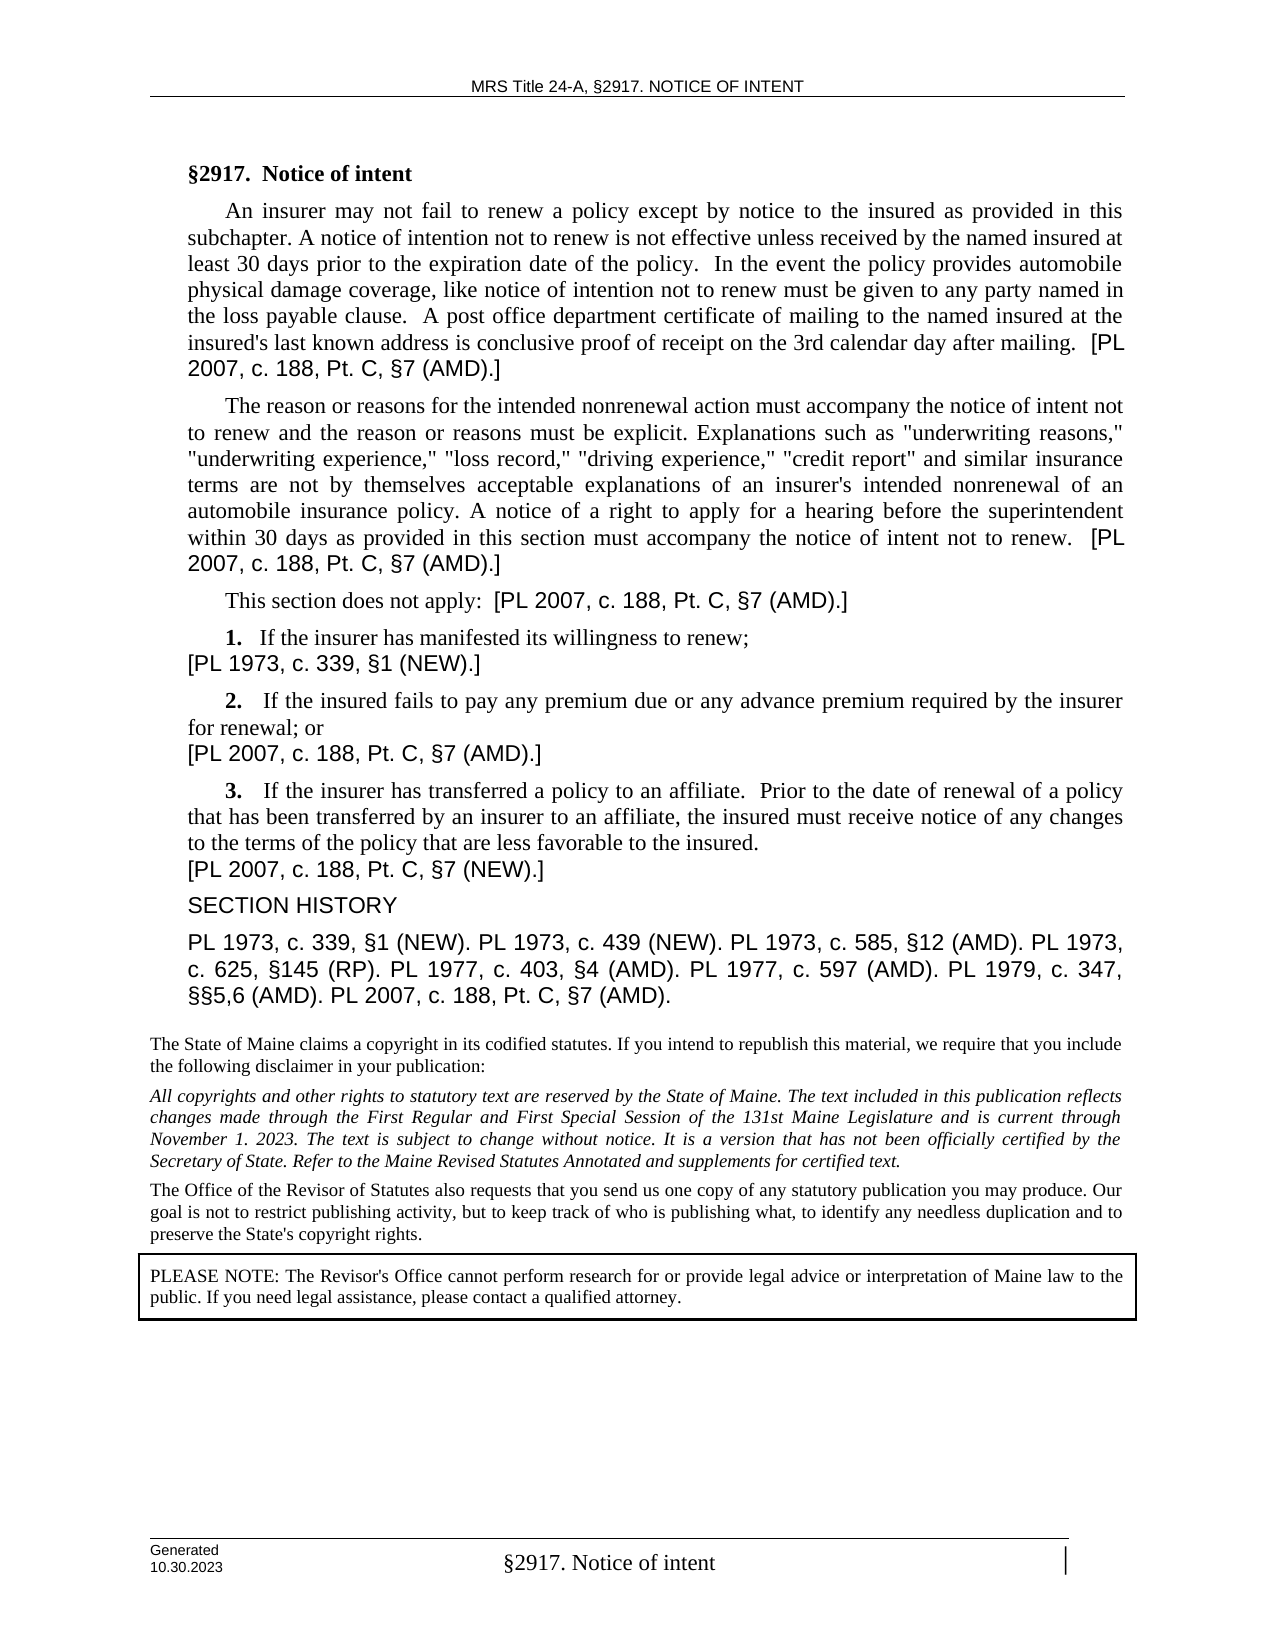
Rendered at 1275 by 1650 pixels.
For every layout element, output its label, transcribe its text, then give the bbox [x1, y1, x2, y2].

text The State of Maine claims a copyright in its codified statutes. If you intend to republish this material, we require that you include the following disclaimer in your publication: [150, 1033, 1125, 1076]
text PL 1973, c. 339, §1 (NEW). PL 1973, c. 439 (NEW). PL 1973, c. 585, §12 (AMD). PL 1973, c. 625, §145 (RP). PL 1977, c. 403, §4 (AMD). PL 1977, c. 597 (AMD). PL 1979, c. 347, §§5,6 (AMD). PL 2007, c. 188, Pt. C, §7 (AMD). [187, 929, 1125, 1008]
text All copyrights and other rights to statutory text are reserved by the State of Maine. The text included in this publication reflects changes made through the First Regular and First Special Session of the 131st Maine Legislature and is current through November 1. 2023 . The text is subject to change without notice. It is a version that has not been officially certified by the Secretary of State. Refer to the Maine Revised Statutes Annotated and supplements for certified text. [150, 1085, 1125, 1171]
text [PL 1973, c. 339, §1 (NEW).] [187, 650, 1125, 677]
text [PL 2007, c. 188, Pt. C, §7 (AMD).] [187, 740, 1125, 766]
text §2917. Notice of intent [187, 160, 1125, 187]
text The reason or reasons for the intended nonrenewal action must accompany the notice of intent not to renew and the reason or reasons must be explicit. Explanations such as "underwriting reasons," "underwriting experience," "loss record," "driving experience," "credit report" and similar insurance terms are not by themselves acceptable explanations of an insurer's intended nonrenewal of an automobile insurance policy. A notice of a right to apply for a hearing before the superintendent within 30 days as provided in this section must accompany the notice of intent not to renew. [PL 2007, c. 188, Pt. C, §7 (AMD).] [187, 392, 1125, 577]
text PLEASE NOTE: The Revisor's Office cannot perform research for or provide legal advice or interpretation of Maine law to the public. If you need legal assistance, please contact a qualified attorney. [140, 1255, 1135, 1318]
text This section does not apply: [PL 2007, c. 188, Pt. C, §7 (AMD).] [187, 587, 1125, 614]
text The Office of the Revisor of Statutes also requests that you send us one copy of any statutory publication you may produce. Our goal is not to restrict publishing activity, but to keep track of who is publishing what, to identify any needless duplication and to preserve the State's copyright rights. [150, 1179, 1125, 1244]
text [PL 2007, c. 188, Pt. C, §7 (NEW).] [187, 856, 1125, 882]
text 1. If the insurer has manifested its willingness to renew; [187, 624, 1125, 650]
text 2. If the insured fails to pay any premium due or any advance premium required by the insurer for renewal; or [187, 687, 1125, 740]
text SECTION HISTORY [187, 892, 1125, 919]
text An insurer may not fail to renew a policy except by notice to the insured as provided in this subchapter. A notice of intention not to renew is not effective unless received by the named insured at least 30 days prior to the expiration date of the policy. In the event the policy provides automobile physical damage coverage, like notice of intention not to renew must be given to any party named in the loss payable clause. A post office department certificate of mailing to the named insured at the insured's last known address is conclusive proof of receipt on the 3rd calendar day after mailing. [PL 2007, c. 188, Pt. C, §7 (AMD).] [187, 197, 1125, 382]
text 3. If the insurer has transferred a policy to an affiliate. Prior to the date of renewal of a policy that has been transferred by an insurer to an affiliate, the insured must receive notice of any changes to the terms of the policy that are less favorable to the insured. [187, 777, 1125, 856]
